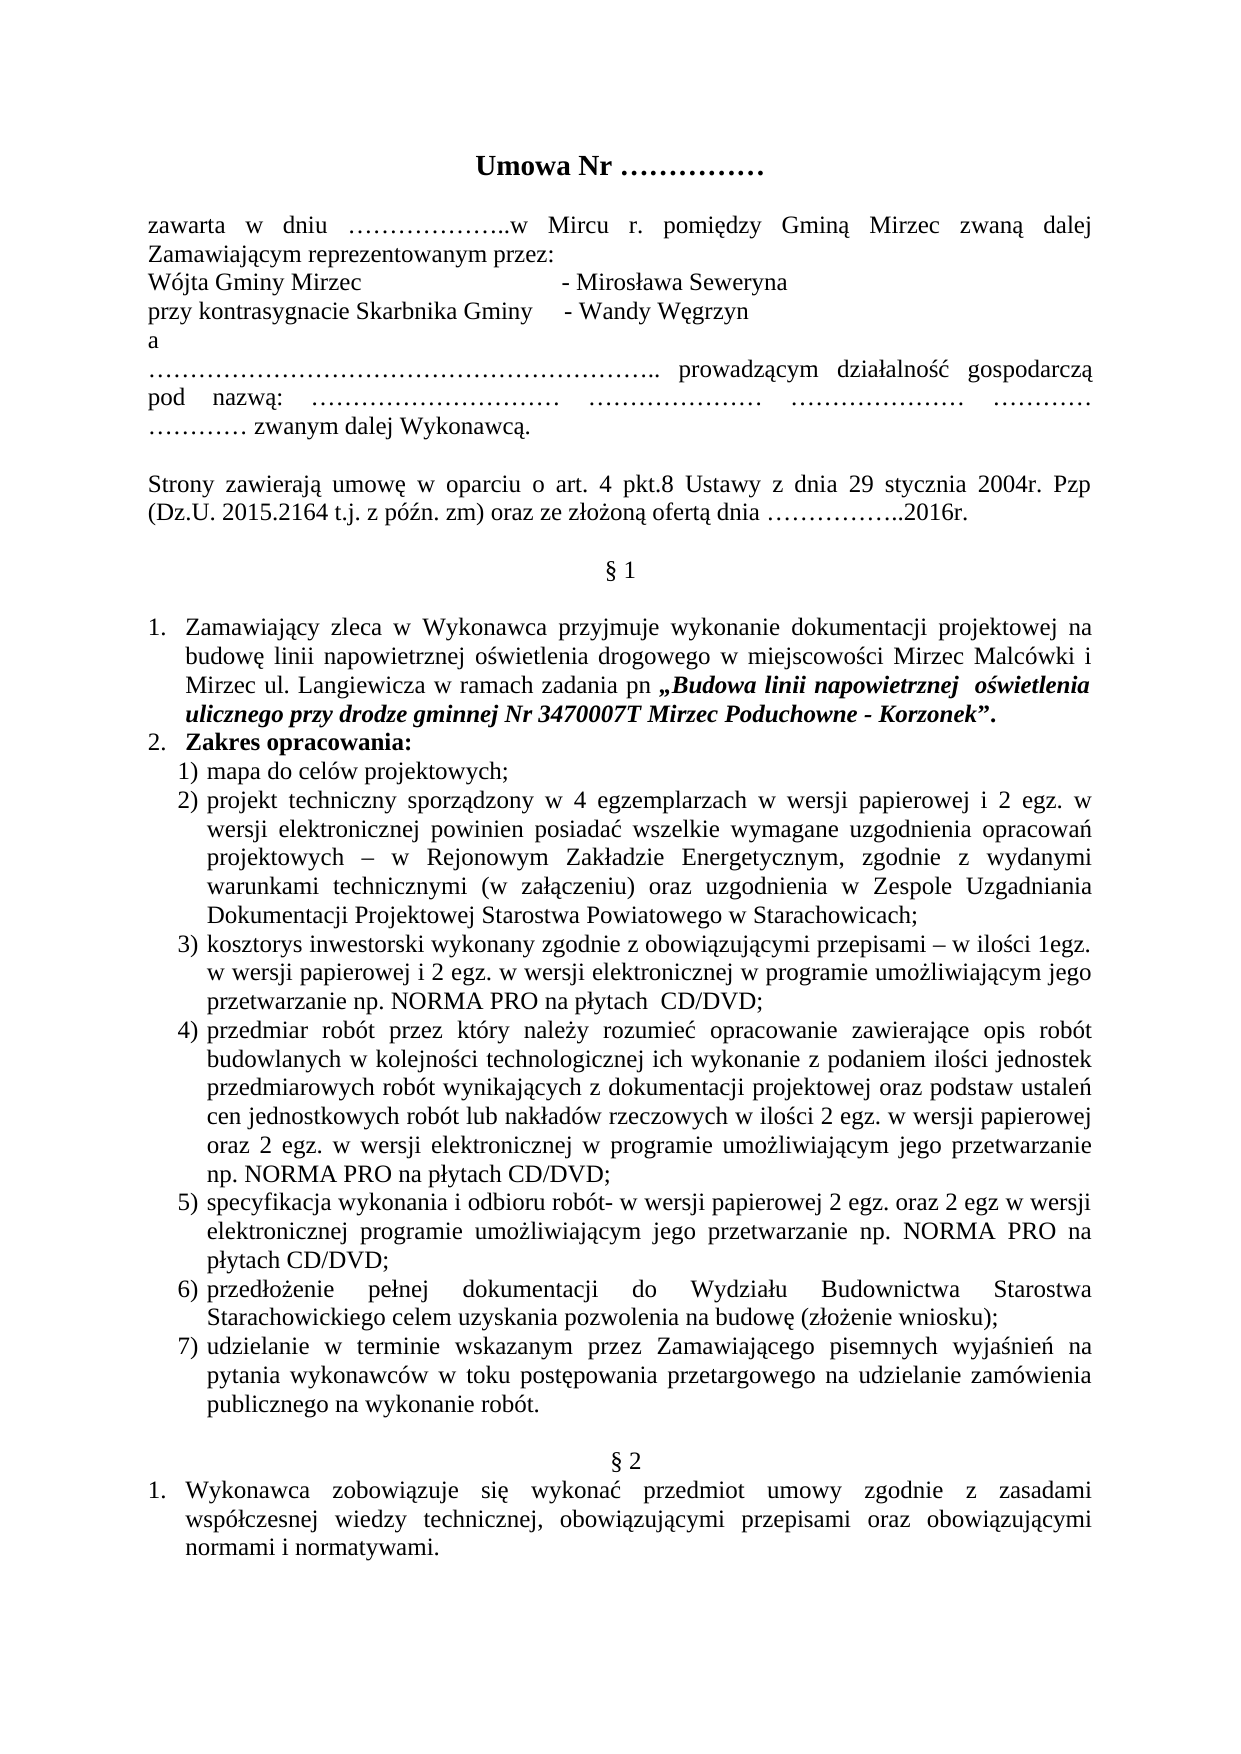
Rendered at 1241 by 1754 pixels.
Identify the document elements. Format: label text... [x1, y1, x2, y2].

list Zakres opracowania: [148, 727, 1093, 756]
text …………………………………………………….. prowadzącym działalność gospodarczą pod nazwą: ………………………… ………………… ………………… ………… ………… zwanym dalej Wykonawcą. [148, 354, 1093, 440]
text a [148, 325, 1093, 354]
text Umowa Nr …………… [148, 148, 1093, 181]
list kosztorys inwestorski wykonany zgodnie z obowiązującymi przepisami – w ilości 1egz. w wersji papierowej i 2 egz. w wersji elektronicznej w programie umożliwiającym jego przetwarzanie np. NORMA PRO na płytach CD/DVD; [177, 929, 1093, 1015]
text § 2 [260, 1446, 1093, 1475]
list projekt techniczny sporządzony w 4 egzemplarzach w wersji papierowej i 2 egz. w wersji elektronicznej powinien posiadać wszelkie wymagane uzgodnienia opracowań projektowych – w Rejonowym Zakładzie Energetycznym, zgodnie z wydanymi warunkami technicznymi (w załączeniu) oraz uzgodnienia w Zespole Uzgadniania Dokumentacji Projektowej Starostwa Powiatowego w Starachowicach; [177, 785, 1093, 929]
list Zamawiający zleca w Wykonawca przyjmuje wykonanie dokumentacji projektowej na budowę linii napowietrznej oświetlenia drogowego w miejscowości Mirzec Malcówki i Mirzec ul. Langiewicza w ramach zadania pn „Budowa linii napowietrznej oświetlenia ulicznego przy drodze gminnej Nr 3470007T Mirzec Poduchowne - Korzonek”. [148, 612, 1093, 727]
list udzielanie w terminie wskazanym przez Zamawiającego pisemnych wyjaśnień na pytania wykonawców w toku postępowania przetargowego na udzielanie zamówienia publicznego na wykonanie robót. [177, 1331, 1093, 1417]
text przy kontrasygnacie Skarbnika Gminy - Wandy Węgrzyn [148, 296, 1093, 325]
list mapa do celów projektowych; [177, 756, 1093, 785]
text § 1 [148, 555, 1093, 584]
list specyfikacja wykonania i odbioru robót- w wersji papierowej 2 egz. oraz 2 egz w wersji elektronicznej programie umożliwiającym jego przetwarzanie np. NORMA PRO na płytach CD/DVD; [177, 1187, 1093, 1274]
list przedłożenie pełnej dokumentacji do Wydziału Budownictwa Starostwa Starachowickiego celem uzyskania pozwolenia na budowę (złożenie wniosku); [177, 1274, 1093, 1331]
text Strony zawierają umowę w oparciu o art. 4 pkt.8 Ustawy z dnia 29 stycznia 2004r. Pzp (Dz.U. 2015.2164 t.j. z późn. zm) oraz ze złożoną ofertą dnia ……………..2016r. [148, 469, 1093, 526]
list Wykonawca zobowiązuje się wykonać przedmiot umowy zgodnie z zasadami współczesnej wiedzy technicznej, obowiązującymi przepisami oraz obowiązującymi normami i normatywami. [148, 1475, 1093, 1561]
text Wójta Gminy Mirzec - Mirosława Seweryna [148, 267, 1093, 296]
text zawarta w dniu ………………..w Mircu r. pomiędzy Gminą Mirzec zwaną dalej Zamawiającym reprezentowanym przez: [148, 210, 1093, 267]
list przedmiar robót przez który należy rozumieć opracowanie zawierające opis robót budowlanych w kolejności technologicznej ich wykonanie z podaniem ilości jednostek przedmiarowych robót wynikających z dokumentacji projektowej oraz podstaw ustaleń cen jednostkowych robót lub nakładów rzeczowych w ilości 2 egz. w wersji papierowej oraz 2 egz. w wersji elektronicznej w programie umożliwiającym jego przetwarzanie np. NORMA PRO na płytach CD/DVD; [177, 1015, 1093, 1187]
